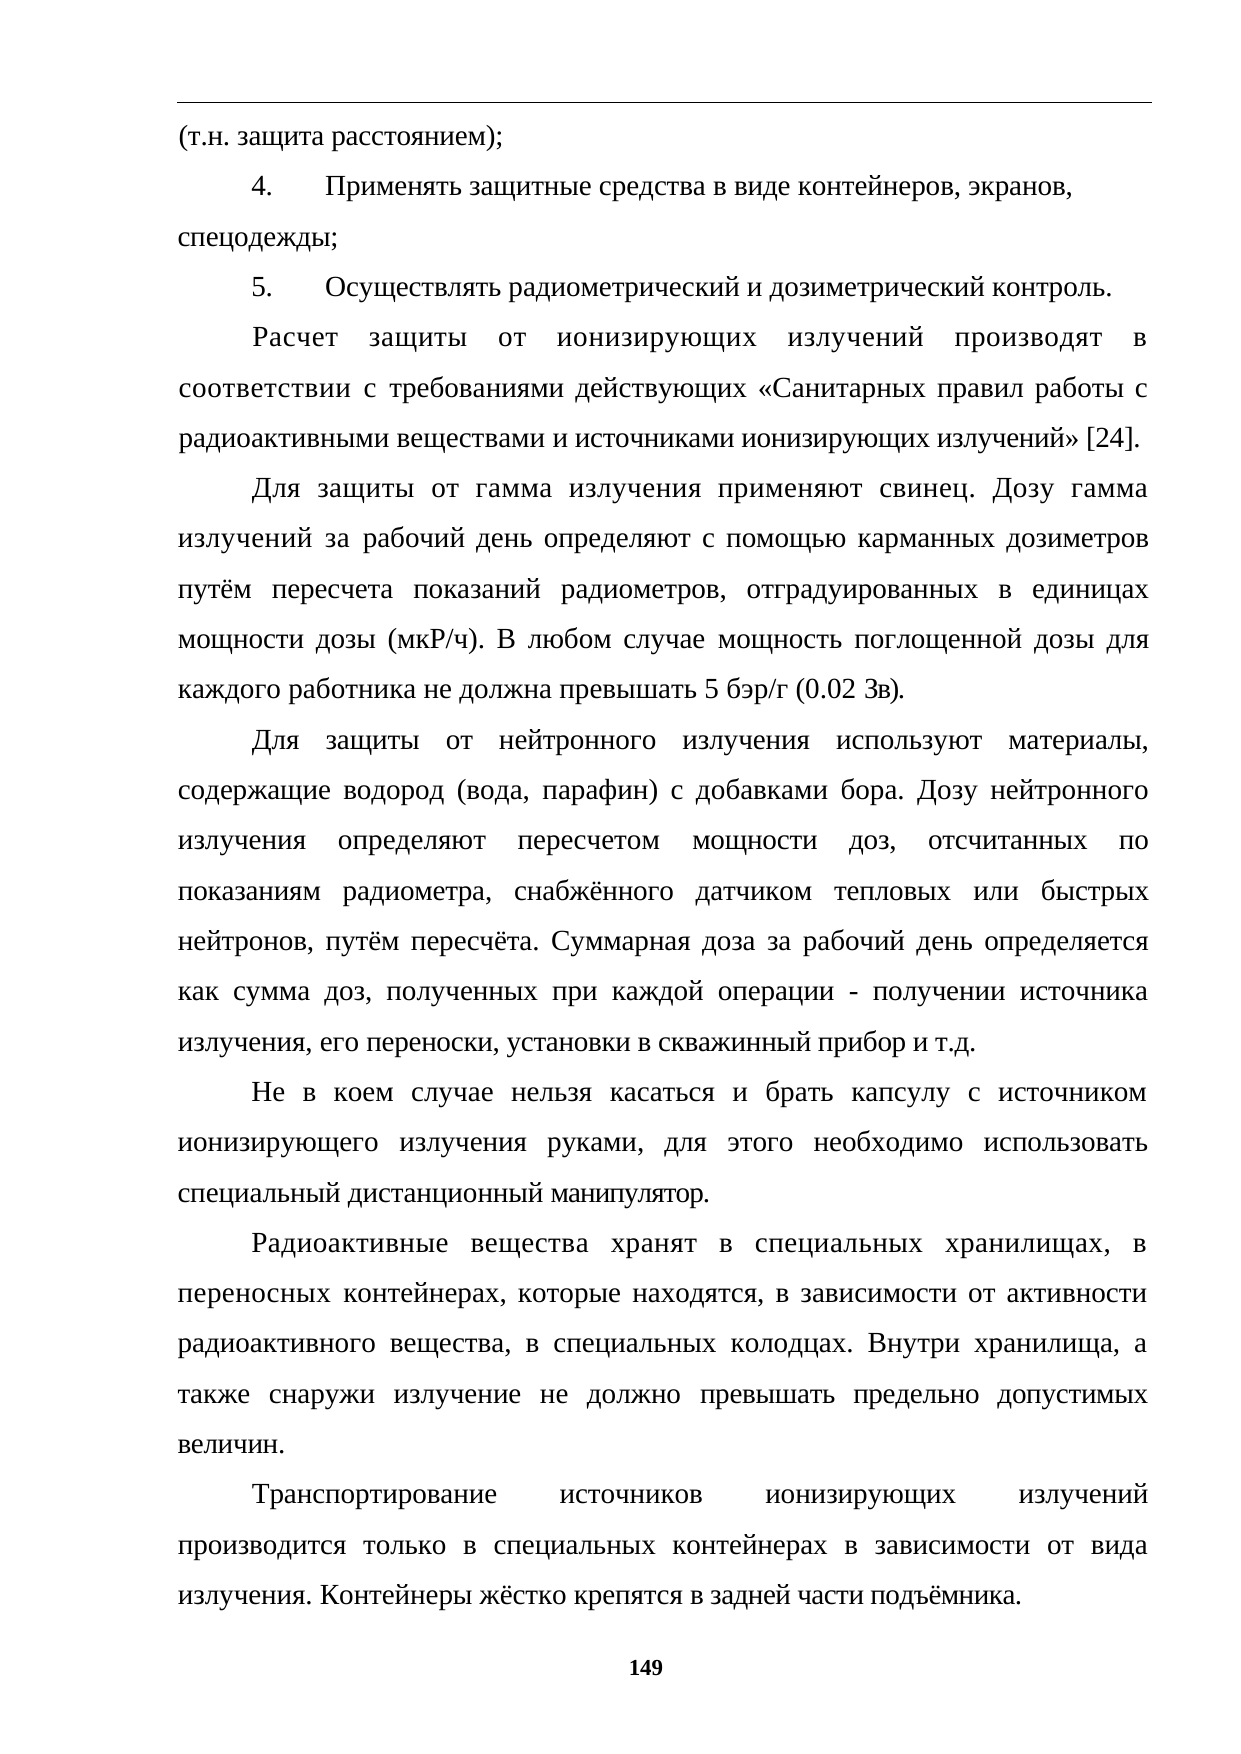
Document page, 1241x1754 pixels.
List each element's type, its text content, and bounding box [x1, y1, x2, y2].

list Применять защитные средства в виде контейнеров, экранов, спецодежды; [177, 168, 1152, 252]
text Для защиты от нейтронного излучения используют материалы, содержащие водород (вода, парафин) с добавками бора. Дозу нейтронного излучения определяют пересчетом мощности доз, отсчитанных по показаниям радиометра, снабжённого датчиком тепловых или быстрых нейтронов, путём пересчёта. Суммарная доза за рабочий день определяется как сумма доз, полученных при каждой операции - получении источника излучения, его переноски, установки в скважинный прибор и т.д. [178, 722, 1149, 1057]
text Транспортирование источников ионизирующих излучений производится только в специальных контейнерах в зависимости от вида излучения. Контейнеры жёстко крепятся в задней части подъёмника. [178, 1477, 1148, 1611]
text Радиоактивные вещества хранят в специальных хранилищах, в переносных контейнерах, которые находятся, в зависимости от активности радиоактивного вещества, в специальных колодцах. Внутри хранилища, а также снаружи излучение не должно превышать предельно допустимых величин. [177, 1225, 1148, 1460]
text Расчет защиты от ионизирующих излучений производят в соответствии с требованиями действующих «Санитарных правил работы с радиоактивными веществами и источниками ионизирующих излучений» [24]. [178, 319, 1148, 453]
text Для защиты от гамма излучения применяют свинец. Дозу гамма излучений за рабочий день определяют с помощью карманных дозиметров путём пересчета показаний радиометров, отградуированных в единицах мощности дозы (мкР/ч). В любом случае мощность поглощенной дозы для каждого работника не должна превышать 5 бэр/г (0.02 Зв). [178, 470, 1149, 705]
text Не в коем случае нельзя касаться и брать капсулу с источником ионизирующего излучения руками, для этого необходимо использовать специальный дистанционный манипулятор. [177, 1074, 1148, 1208]
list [178, 118, 1152, 152]
list Осуществлять радиометрический и дозиметрический контроль. [177, 269, 1152, 303]
